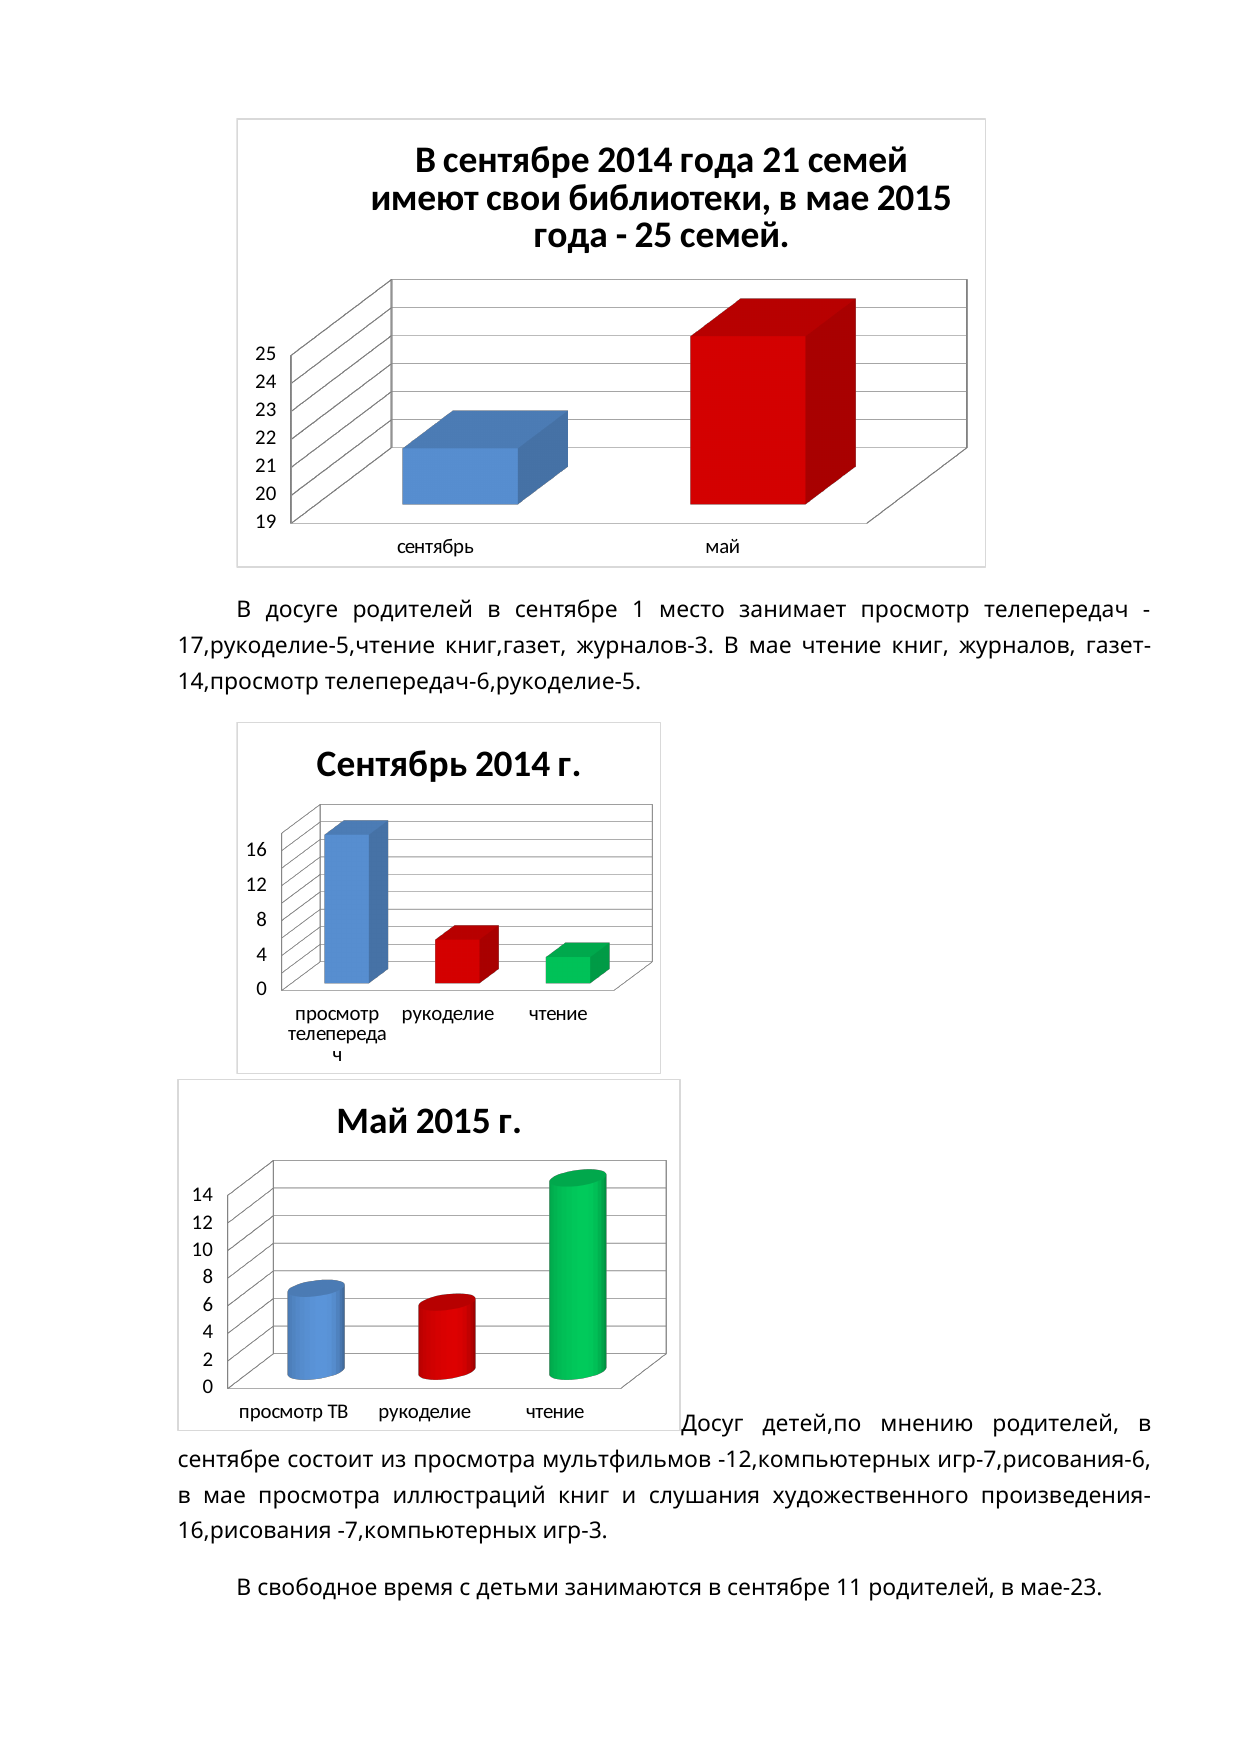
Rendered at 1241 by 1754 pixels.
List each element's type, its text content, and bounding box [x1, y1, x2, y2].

text В свободное время с детьми занимаются в сентябре 11 родителей, в мае-23. [177, 1571, 1152, 1602]
text Досуг детей,по мнению родителей, в сентябре состоит из просмотра мультфильмов -12,компьютерных игр-7,рисования-6, в мае просмотра иллюстраций книг и слушания художественного произведения-16,рисования -7,компьютерных игр-3. [177, 722, 1152, 1546]
text В досуге родителей в сентябре 1 место занимает просмотр телепередач -17,рукоделие-5,чтение книг,газет, журналов-3. В мае чтение книг, журналов, газет-14,просмотр телепередач-6,рукоделие-5. [177, 593, 1152, 696]
